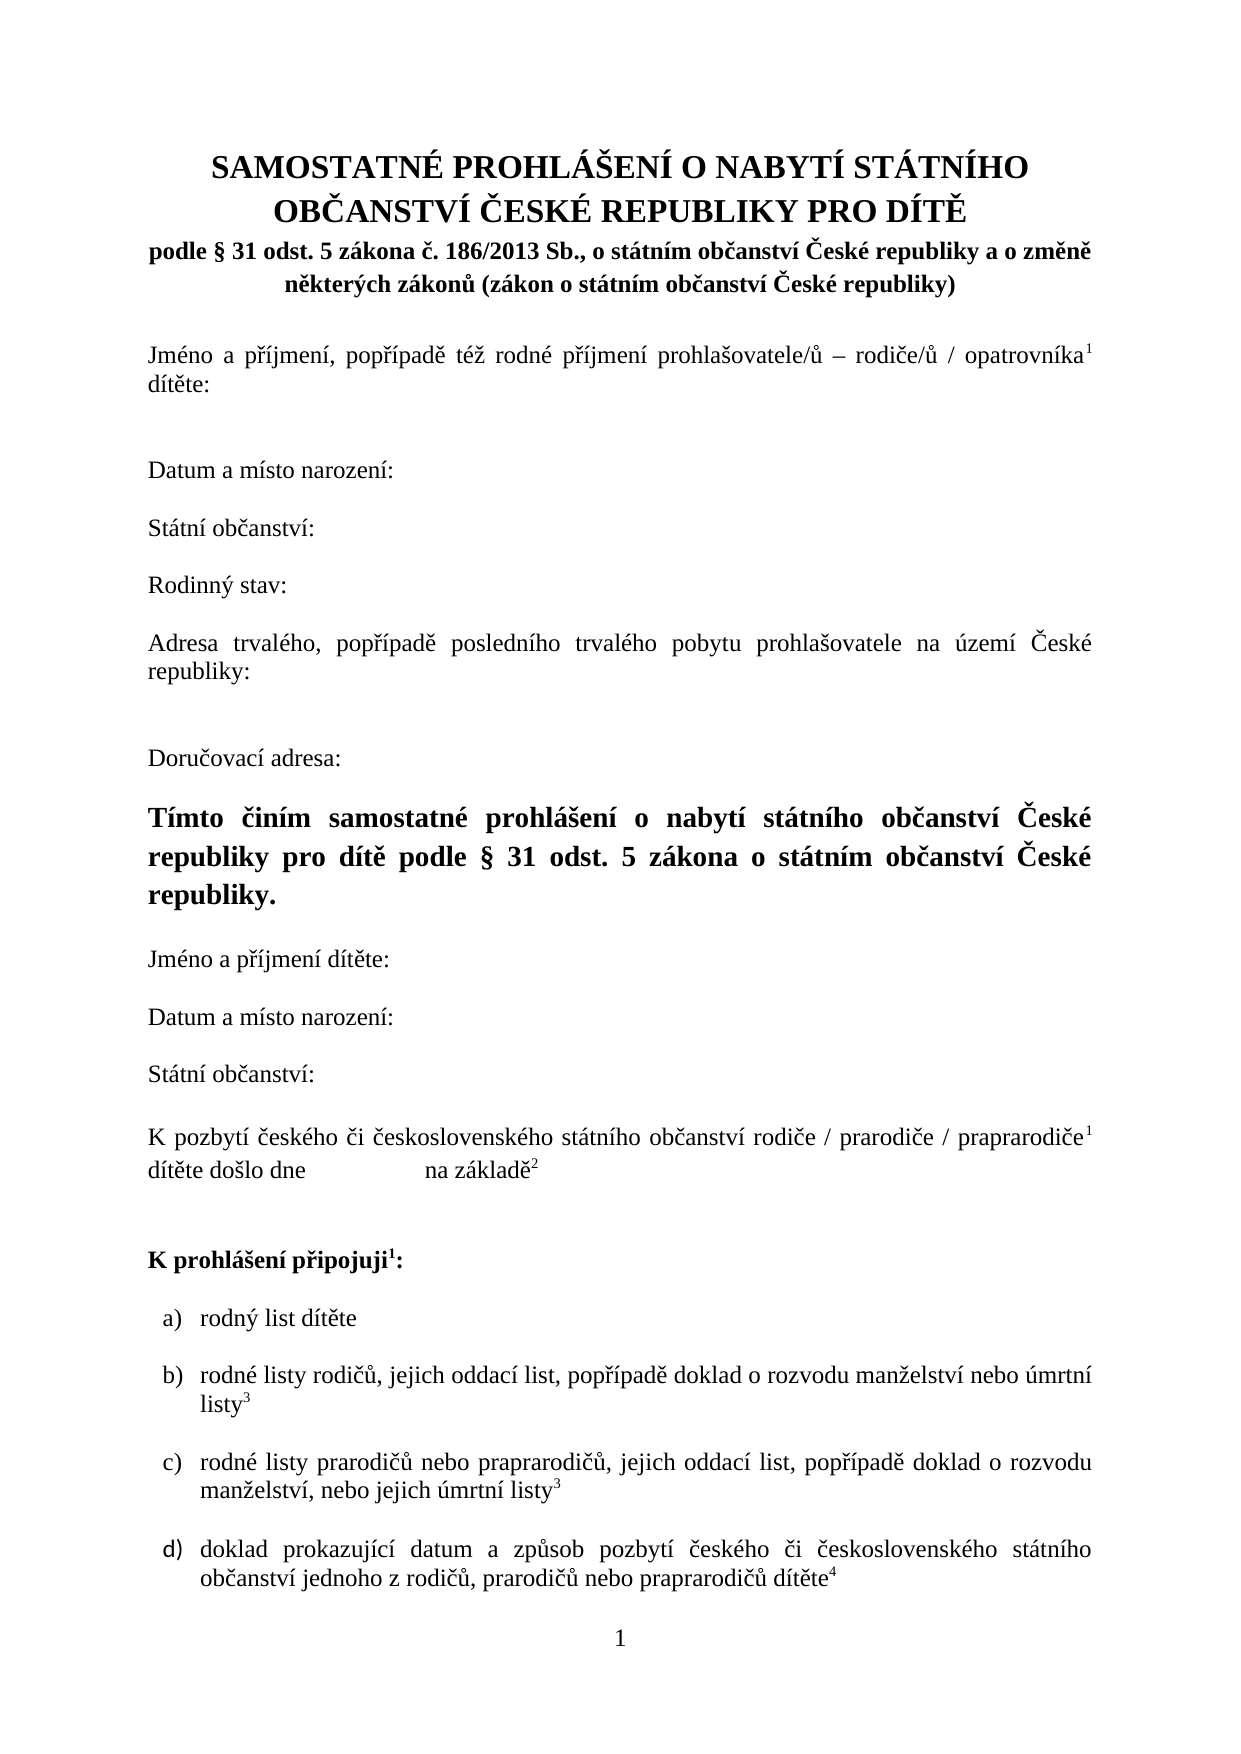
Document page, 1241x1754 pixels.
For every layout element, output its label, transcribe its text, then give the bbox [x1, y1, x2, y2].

text Datum a místo narození: [148, 1002, 1093, 1031]
list rodné listy rodičů, jejich oddací list, popřípadě doklad o rozvodu manželství nebo úmrtní listy3 [162, 1360, 1093, 1418]
text Jméno a příjmení dítěte: [148, 944, 1093, 973]
text Státní občanství: [148, 1059, 1093, 1088]
list rodné listy prarodičů nebo praprarodičů, jejich oddací list, popřípadě doklad o rozvodu manželství, nebo jejich úmrtní listy3 [162, 1447, 1093, 1504]
text Státní občanství: [148, 513, 1093, 541]
text Tímto činím samostatné prohlášení o nabytí státního občanství České republiky pro dítě podle § 31 odst. 5 zákona o státním občanství České republiky. [148, 800, 1093, 911]
text podle § 31 odst. 5 zákona č. 186/2013 Sb., o státním občanství České republiky a o změně některých zákonů (zákon o státním občanství České republiky) [148, 236, 1093, 297]
subtitle SAMOSTATNÉ PROHLÁŠENÍ O NABYTÍ STÁTNÍHO OBČANSTVÍ ČESKÉ REPUBLIKY PRO DÍTĚ [148, 148, 1093, 230]
text Jméno a příjmení, popřípadě též rodné příjmení prohlašovatele/ů – rodiče/ů / opatrovníka1 dítěte: [148, 340, 1093, 398]
text Rodinný stav: [148, 570, 1093, 599]
list rodný list dítěte [162, 1303, 1093, 1332]
text Datum a místo narození: [148, 455, 1093, 484]
text K pozbytí českého či československého státního občanství rodiče / prarodiče / praprarodiče1 dítěte došlo dne na základě2 [148, 1122, 1093, 1183]
list doklad prokazující datum a způsob pozbytí českého či československého státního občanství jednoho z rodičů, prarodičů nebo praprarodičů dítěte4 [162, 1533, 1093, 1592]
text Adresa trvalého, popřípadě posledního trvalého pobytu prohlašovatele na území České republiky: [148, 628, 1093, 685]
text K prohlášení připojuji: [148, 1245, 1093, 1274]
text Doručovací adresa: [148, 743, 1093, 771]
